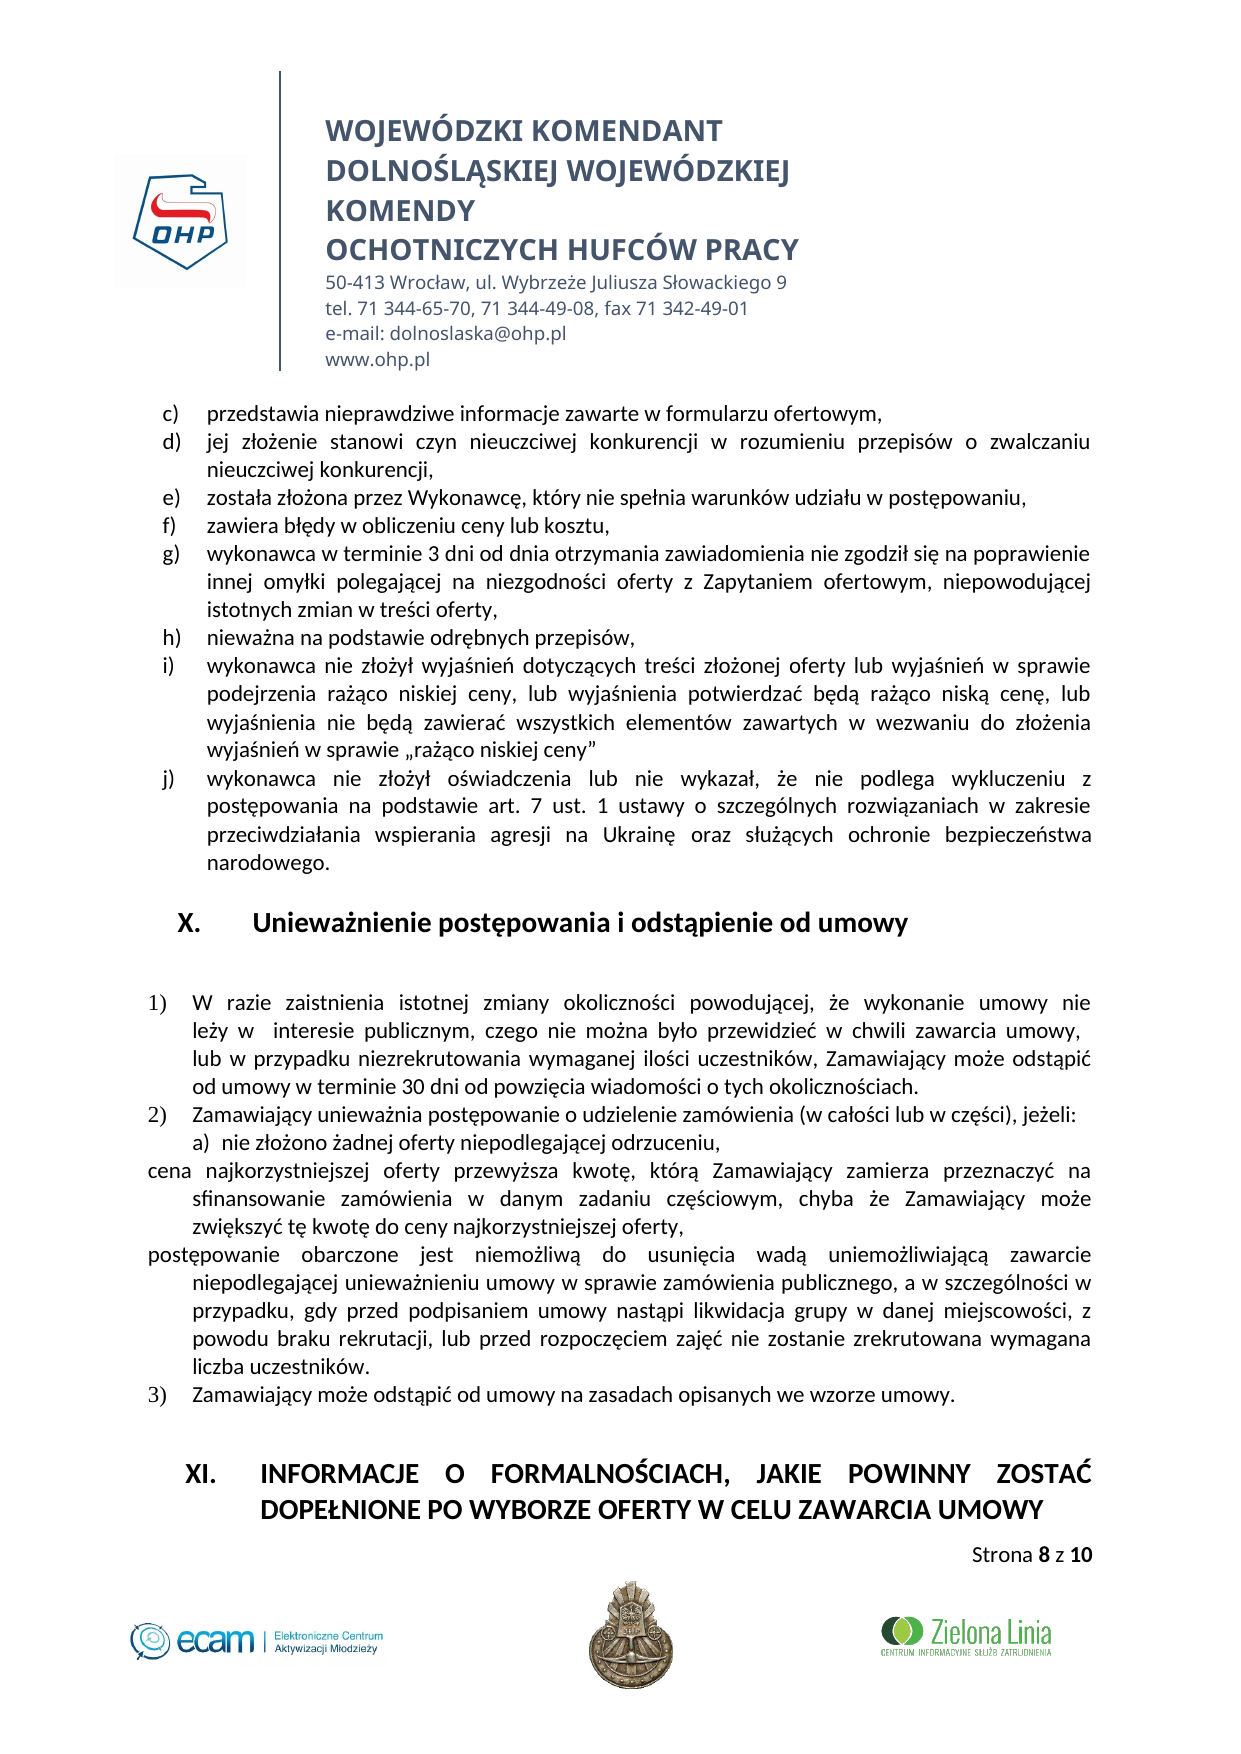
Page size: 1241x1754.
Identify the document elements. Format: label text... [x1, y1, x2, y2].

list Zamawiający unieważnia postępowanie o udzielenie zamówienia (w całości lub w części), jeżeli: [148, 1100, 1093, 1128]
list Zamawiający może odstąpić od umowy na zasadach opisanych we wzorze umowy. [148, 1381, 1093, 1408]
list Unieważnienie postępowania i odstąpienie od umowy [177, 904, 1093, 939]
list wykonawca w terminie 3 dni od dnia otrzymania zawiadomienia nie zgodził się na poprawienie innej omyłki polegającej na niezgodności oferty z Zapytaniem ofertowym, niepowodującej istotnych zmian w treści oferty, [162, 539, 1093, 623]
list wykonawca nie złożył wyjaśnień dotyczących treści złożonej oferty lub wyjaśnień w sprawie podejrzenia rażąco niskiej ceny, lub wyjaśnienia potwierdzać będą rażąco niską cenę, lub wyjaśnienia nie będą zawierać wszystkich elementów zawartych w wezwaniu do złożenia wyjaśnień w sprawie „rażąco niskiej ceny” [162, 652, 1093, 764]
list wykonawca nie złożył oświadczenia lub nie wykazał, że nie podlega wykluczeniu z postępowania na podstawie art. 7 ust. 1 ustawy o szczególnych rozwiązaniach w zakresie przeciwdziałania wspierania agresji na Ukrainę oraz służących ochronie bezpieczeństwa narodowego. [162, 764, 1093, 876]
list INFORMACJE O FORMALNOŚCIACH, JAKIE POWINNY ZOSTAĆ DOPEŁNIONE PO WYBORZE OFERTY W CELU ZAWARCIA UMOWY [185, 1455, 1093, 1527]
picture [114, 154, 247, 288]
picture [873, 1604, 1059, 1671]
picture [121, 1616, 387, 1667]
list cena najkorzystniejszej oferty przewyższa kwotę, którą Zamawiający zamierza przeznaczyć na sfinansowanie zamówienia w danym zadaniu częściowym, chyba że Zamawiający może zwiększyć tę kwotę do ceny najkorzystniejszej oferty, [0, 1156, 1093, 1240]
list jej złożenie stanowi czyn nieuczciwej konkurencji w rozumieniu przepisów o zwalczaniu nieuczciwej konkurencji, [162, 427, 1093, 483]
list została złożona przez Wykonawcę, który nie spełnia warunków udziału w postępowaniu, [162, 483, 1093, 511]
list postępowanie obarczone jest niemożliwą do usunięcia wadą uniemożliwiającą zawarcie niepodlegającej unieważnieniu umowy w sprawie zamówienia publicznego, a w szczególności w przypadku, gdy przed podpisaniem umowy nastąpi likwidacja grupy w danej miejscowości, z powodu braku rekrutacji, lub przed rozpoczęciem zajęć nie zostanie zrekrutowana wymagana liczba uczestników. [0, 1240, 1093, 1381]
list zawiera błędy w obliczeniu ceny lub kosztu, [162, 511, 1093, 539]
picture [588, 1581, 674, 1690]
list przedstawia nieprawdziwe informacje zawarte w formularzu ofertowym, [162, 399, 1093, 427]
list W razie zaistnienia istotnej zmiany okoliczności powodującej, że wykonanie umowy nie leży w interesie publicznym, czego nie można było przewidzieć w chwili zawarcia umowy, lub w przypadku niezrekrutowania wymaganej ilości uczestników, Zamawiający może odstąpić od umowy w terminie 30 dni od powzięcia wiadomości o tych okolicznościach. [148, 988, 1093, 1100]
list nieważna na podstawie odrębnych przepisów, [162, 623, 1093, 652]
list nie złożono żadnej oferty niepodlegającej odrzuceniu, [192, 1128, 1093, 1156]
